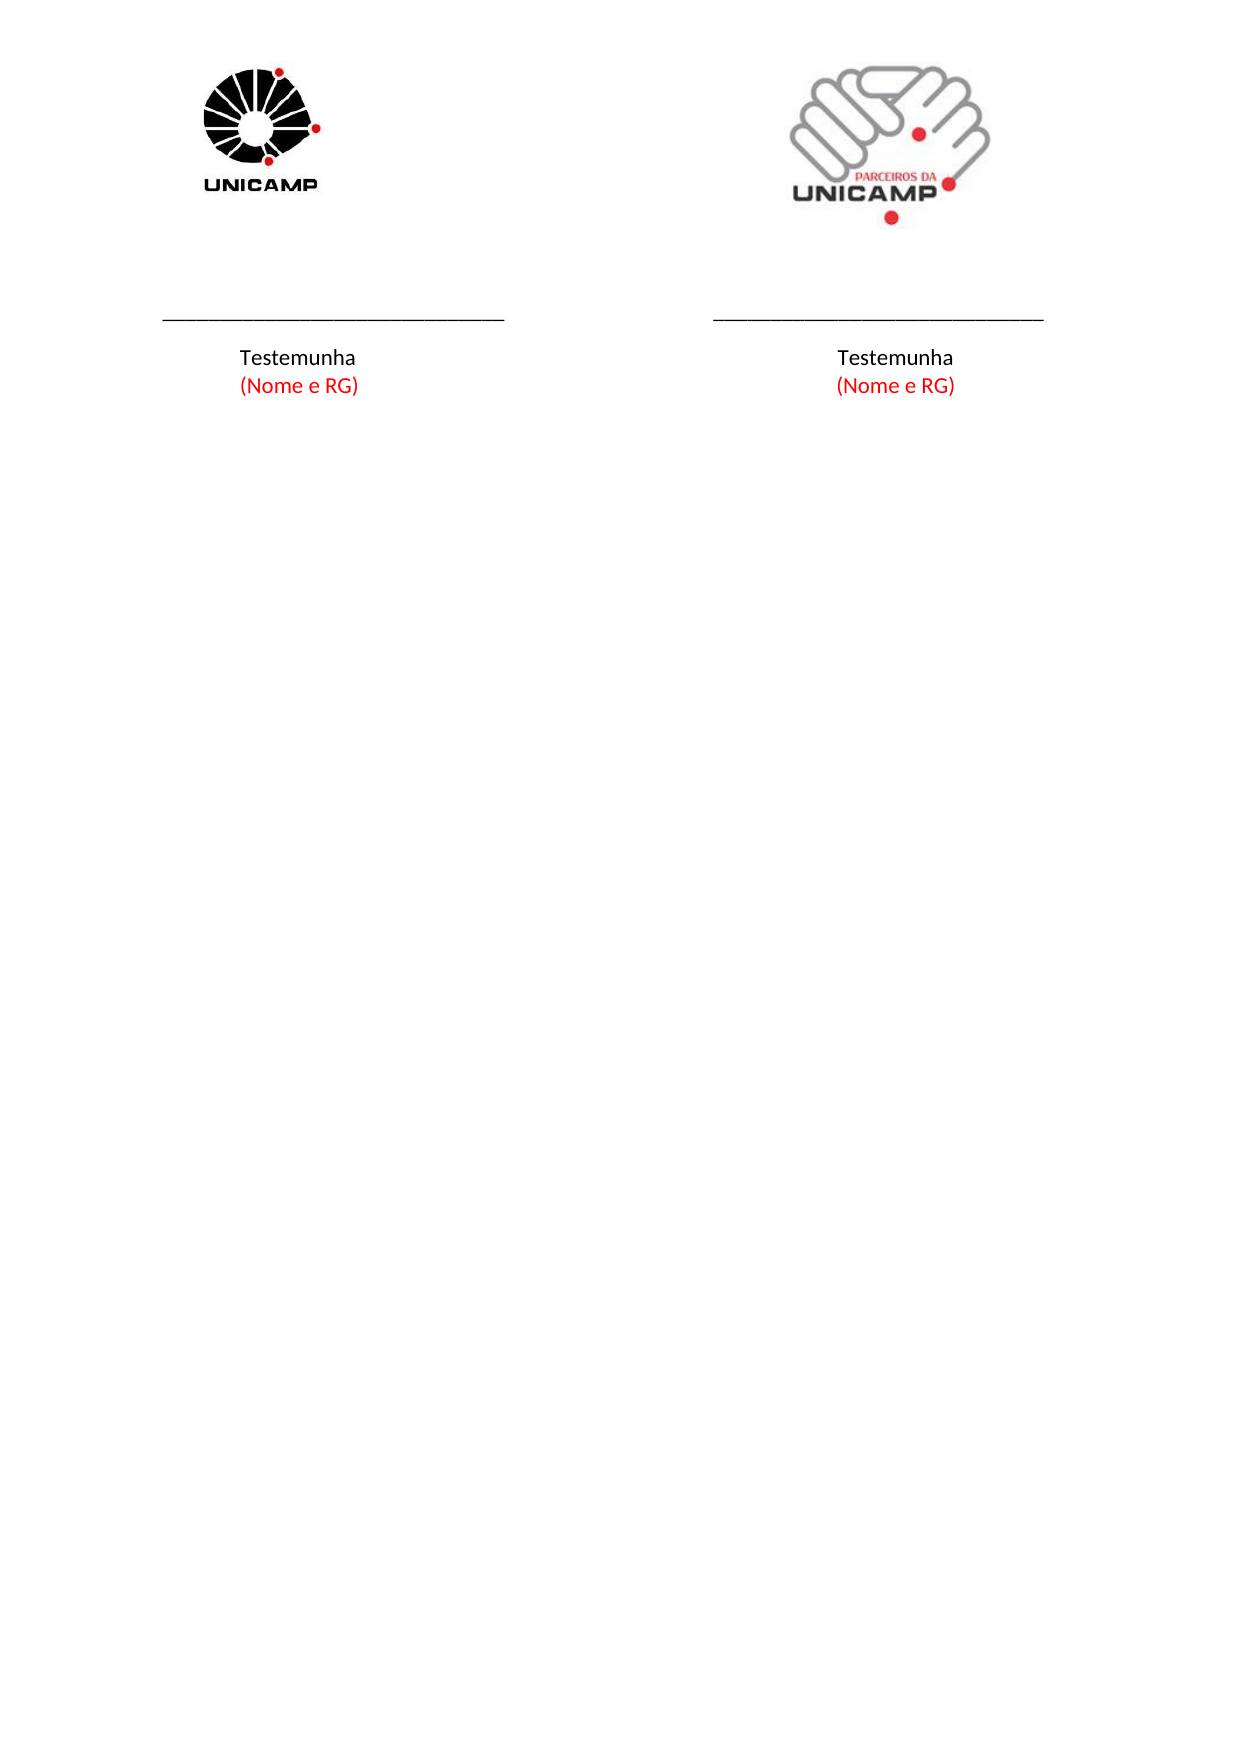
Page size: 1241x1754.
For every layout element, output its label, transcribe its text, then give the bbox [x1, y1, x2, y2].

picture [784, 61, 993, 230]
text (Nome e RG) (Nome e RG) [162, 371, 1093, 399]
picture [131, 61, 388, 201]
text Testemunha Testemunha [162, 343, 1093, 371]
text ______________________________ _____________________________ [162, 296, 1093, 324]
